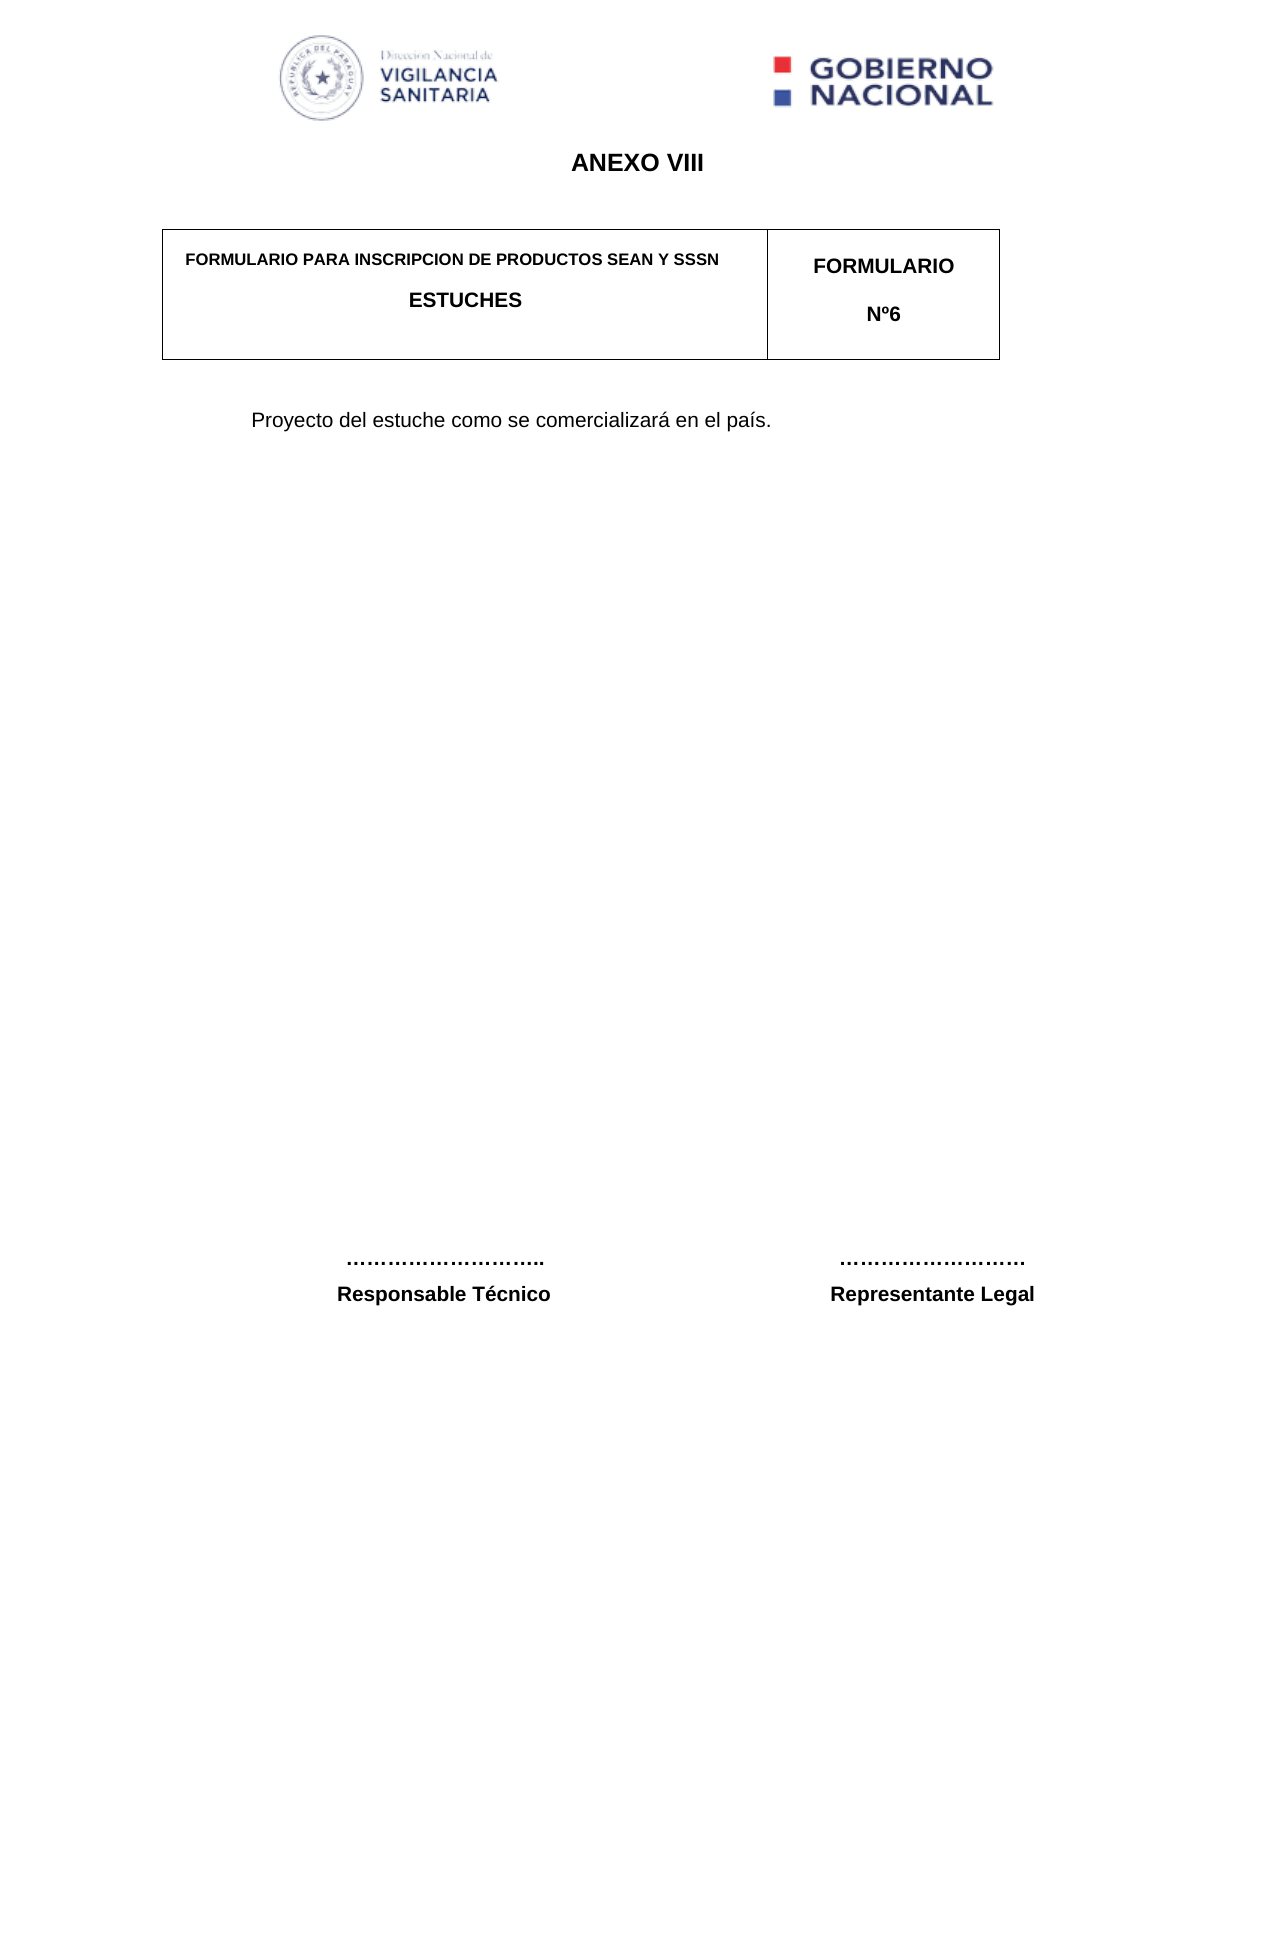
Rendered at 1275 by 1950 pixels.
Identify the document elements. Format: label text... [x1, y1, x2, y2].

table_header FORMULARIO PARA INSCRIPCION DE PRODUCTOS SEAN Y SSSN ESTUCHES [163, 230, 767, 358]
text ANEXO VIII [177, 148, 1098, 176]
picture [270, 25, 1005, 126]
table_header FORMULARIO Nº6 [768, 230, 999, 358]
text Proyecto del estuche como se comercializará en el país. [177, 407, 1098, 431]
text Responsable Técnico Representante Legal [274, 1282, 1098, 1306]
text ……………………….. ……………………… [274, 1246, 1098, 1270]
